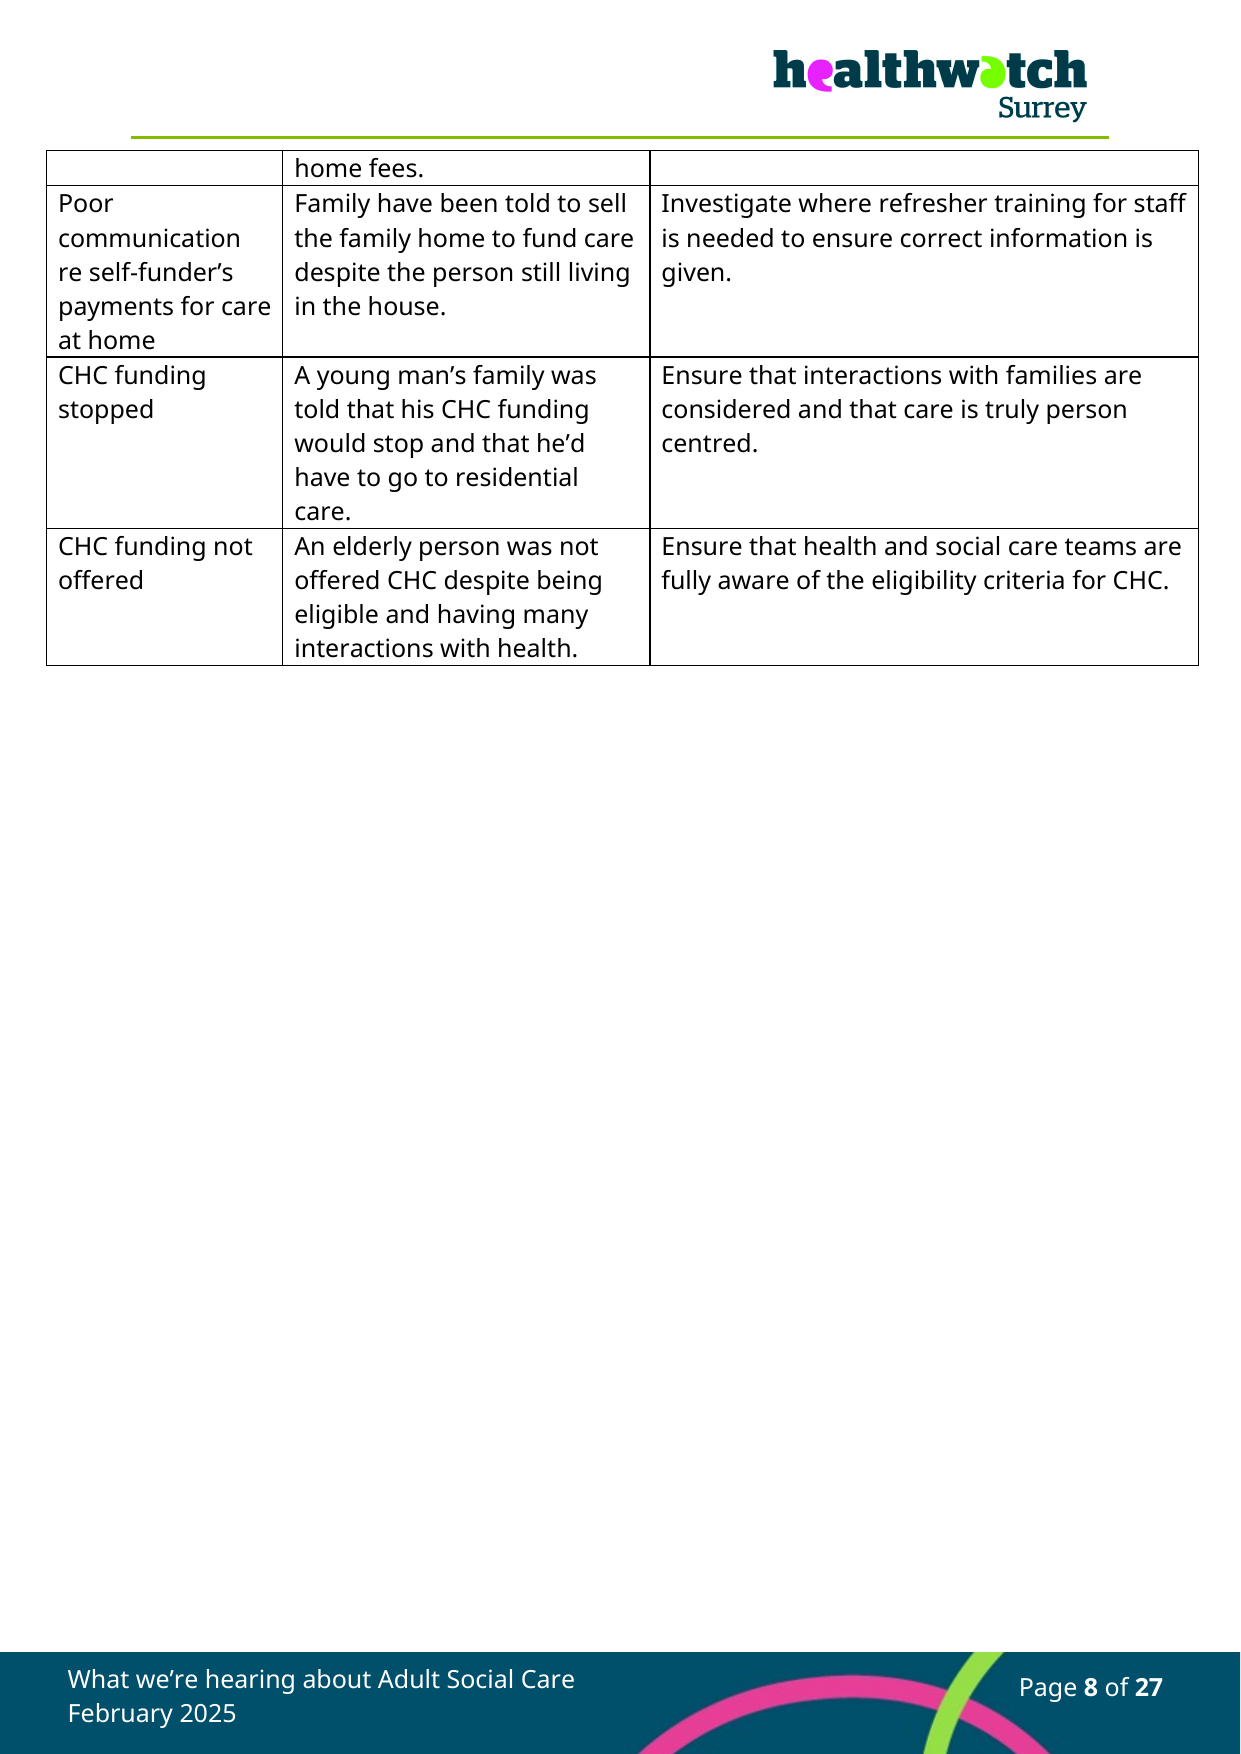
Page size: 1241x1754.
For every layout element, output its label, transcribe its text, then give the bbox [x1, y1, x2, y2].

table_cell Ensure that health and social care teams are fully aware of the eligibility criteria for CHC. [651, 529, 1198, 665]
table_cell Poor communication re self-funder’s payments for care at home [47, 186, 282, 356]
table_cell CHC funding not offered [47, 529, 282, 665]
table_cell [651, 151, 1198, 185]
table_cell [283, 151, 649, 185]
table_cell An elderly person was not offered CHC despite being eligible and having many interactions with health. [283, 529, 649, 665]
table_cell Family have been told to sell the family home to fund care despite the person still living in the house. [283, 186, 649, 356]
table_cell CHC funding stopped [47, 358, 282, 528]
picture [769, 47, 1091, 125]
table_cell Investigate where refresher training for staff is needed to ensure correct information is given. [651, 186, 1198, 356]
table_cell Ensure that interactions with families are considered and that care is truly person centred. [651, 358, 1198, 528]
table_cell A young man’s family was told that his CHC funding would stop and that he’d have to go to residential care. [283, 358, 649, 528]
picture [638, 1652, 1052, 1754]
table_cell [47, 151, 282, 185]
